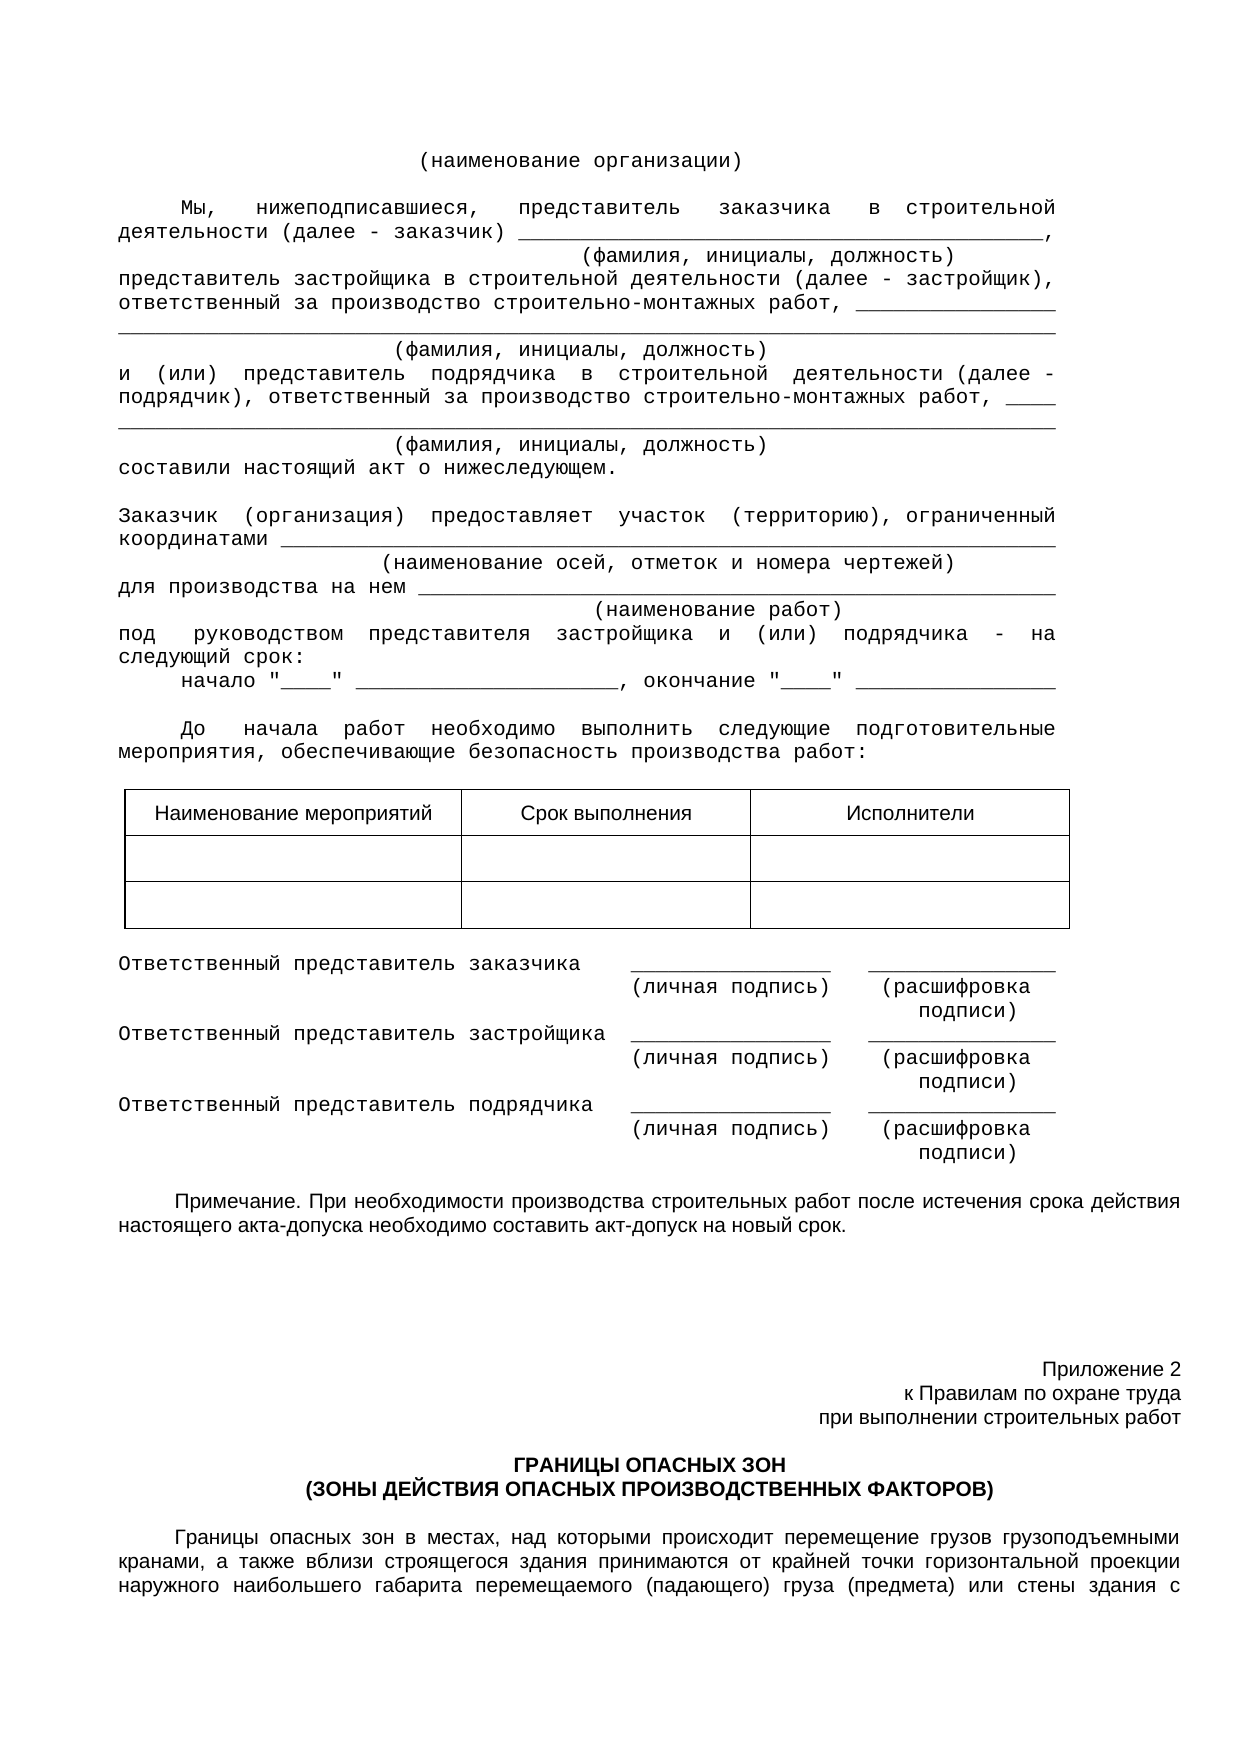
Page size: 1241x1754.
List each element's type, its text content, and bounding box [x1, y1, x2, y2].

text ___________________________________________________________________________ [118, 410, 1181, 434]
text (наименование осей, отметок и номера чертежей) [118, 552, 1181, 576]
text начало "____" _____________________, окончание "____" ________________ [118, 670, 1181, 694]
table_header Наименование мероприятий [126, 790, 461, 835]
text подписи) [118, 1142, 1181, 1165]
text (личная подпись) (расшифровка [118, 1047, 1181, 1071]
text подписи) [118, 1071, 1181, 1094]
text (личная подпись) (расшифровка [118, 976, 1181, 1000]
text Мы, нижеподписавшиеся, представитель заказчика в строительной [118, 197, 1181, 221]
text ___________________________________________________________________________ [118, 316, 1181, 339]
text Приложение 2 [118, 1357, 1181, 1381]
table_header Срок выполнения [462, 790, 750, 835]
text Ответственный представитель застройщика ________________ _______________ [118, 1023, 1181, 1047]
table_header Исполнители [751, 790, 1069, 835]
text (фамилия, инициалы, должность) [118, 244, 1181, 268]
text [118, 1525, 1181, 1597]
text Примечание. При необходимости производства строительных работ после истечения срока действия настоящего акта-допуска необходимо составить акт-допуск на новый срок. [118, 1189, 1181, 1237]
text для производства на нем ___________________________________________________ [118, 576, 1181, 599]
text и (или) представитель подрядчика в строительной деятельности (далее - [118, 363, 1181, 386]
title ГРАНИЦЫ ОПАСНЫХ ЗОН [118, 1453, 1181, 1477]
table_cell [751, 836, 1069, 881]
text (фамилия, инициалы, должность) [118, 339, 1181, 363]
text составили настоящий акт о нижеследующем. [118, 457, 1181, 481]
text (фамилия, инициалы, должность) [118, 434, 1181, 457]
table_cell [462, 882, 750, 927]
text (наименование организации) [118, 150, 1181, 174]
text ответственный за производство строительно-монтажных работ, ________________ [118, 292, 1181, 316]
text мероприятия, обеспечивающие безопасность производства работ: [118, 741, 1181, 765]
table_cell [462, 836, 750, 881]
text подрядчик), ответственный за производство строительно-монтажных работ, ____ [118, 386, 1181, 410]
table_cell [126, 836, 461, 881]
text при выполнении строительных работ [118, 1405, 1181, 1429]
text (наименование работ) [118, 599, 1181, 623]
text Ответственный представитель подрядчика ________________ _______________ [118, 1094, 1181, 1118]
text следующий срок: [118, 647, 1181, 670]
text к Правилам по охране труда [118, 1381, 1181, 1405]
text координатами ______________________________________________________________ [118, 528, 1181, 552]
text представитель застройщика в строительной деятельности (далее - застройщик), [118, 268, 1181, 292]
text Заказчик (организация) предоставляет участок (территорию), ограниченный [118, 505, 1181, 528]
text подписи) [118, 1000, 1181, 1023]
table_cell [751, 882, 1069, 927]
table_cell [126, 882, 461, 927]
title (ЗОНЫ ДЕЙСТВИЯ ОПАСНЫХ ПРОИЗВОДСТВЕННЫХ ФАКТОРОВ) [118, 1477, 1181, 1501]
text деятельности (далее - заказчик) __________________________________________, [118, 221, 1181, 244]
text До начала работ необходимо выполнить следующие подготовительные [118, 717, 1181, 741]
text Ответственный представитель заказчика ________________ _______________ [118, 952, 1181, 976]
text (личная подпись) (расшифровка [118, 1118, 1181, 1142]
text под руководством представителя застройщика и (или) подрядчика - на [118, 623, 1181, 647]
